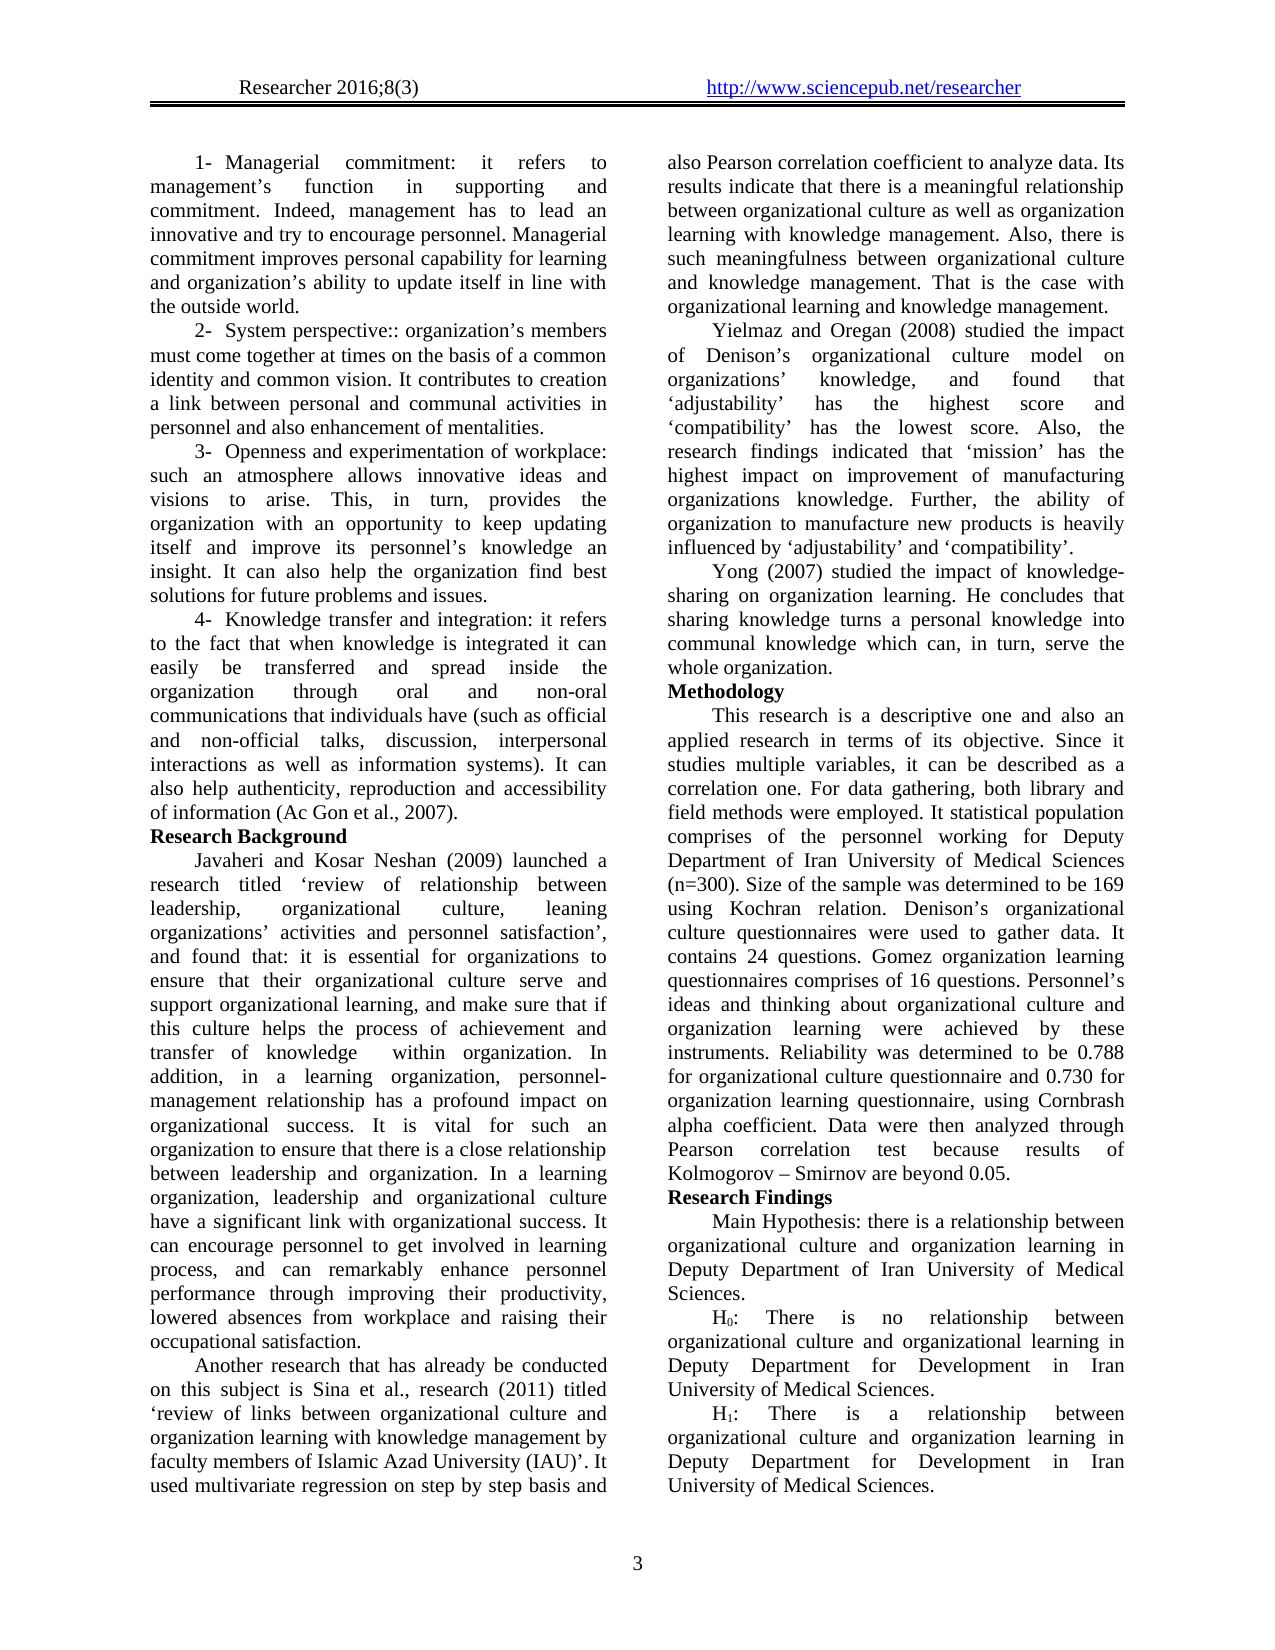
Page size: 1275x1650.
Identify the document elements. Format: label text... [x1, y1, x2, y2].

text This research is a descriptive one and also an applied research in terms of its objective. Since it studies multiple variables, it can be described as a correlation one. For data gathering, both library and field methods were employed. It statistical population comprises of the personnel working for Deputy Department of Iran University of Medical Sciences (n=300). Size of the sample was determined to be 169 using Kochran relation. Denison’s organizational culture questionnaires were used to gather data. It contains 24 questions. Gomez organization learning questionnaires comprises of 16 questions. Personnel’s ideas and thinking about organizational culture and organization learning were achieved by these instruments. Reliability was determined to be 0.788 for organizational culture questionnaire and 0.730 for organization learning questionnaire, using Cornbrash alpha coefficient. Data were then analyzed through Pearson correlation test because results of Kolmogorov – Smirnov are beyond 0.05. [667, 703, 1125, 1185]
text Yielmaz and Oregan (2008) studied the impact of Denison’s organizational culture model on organizations’ knowledge, and found that ‘adjustability’ has the highest score and ‘compatibility’ has the lowest score. Also, the research findings indicated that ‘mission’ has the highest impact on improvement of manufacturing organizations knowledge. Further, the ability of organization to manufacture new products is heavily influenced by ‘adjustability’ and ‘compatibility’. [667, 318, 1125, 559]
text Methodology [667, 679, 1125, 703]
list Openness and experimentation of workplace: such an atmosphere allows innovative ideas and visions to arise. This, in turn, provides the organization with an opportunity to keep updating itself and improve its personnel’s knowledge an insight. It can also help the organization find best solutions for future problems and issues. [150, 439, 607, 607]
text Another research that has already be conducted on this subject is Sina et al., research (2011) titled ‘review of links between organizational culture and organization learning with knowledge management by faculty members of Islamic Azad University (IAU)’. It used multivariate regression on step by step basis and also Pearson correlation coefficient to analyze data. Its results indicate that there is a meaningful relationship between organizational culture as well as organization learning with knowledge management. Also, there is such meaningfulness between organizational culture and knowledge management. That is the case with organizational learning and knowledge management. [150, 1353, 607, 1497]
text H0: There is no relationship between organizational culture and organizational learning in Deputy Department for Development in Iran University of Medical Sciences. [667, 1305, 1125, 1401]
text Main Hypothesis: there is a relationship between organizational culture and organization learning in Deputy Department of Iran University of Medical Sciences. [667, 1209, 1125, 1305]
text H1: There is a relationship between organizational culture and organization learning in Deputy Department for Development in Iran University of Medical Sciences. [667, 1401, 1125, 1497]
list Knowledge transfer and integration: it refers to the fact that when knowledge is integrated it can easily be transferred and spread inside the organization through oral and non-oral communications that individuals have (such as official and non-official talks, discussion, interpersonal interactions as well as information systems). It can also help authenticity, reproduction and accessibility of information (Ac Gon et al., 2007). [150, 607, 607, 824]
text Research Background [150, 824, 607, 848]
text Javaheri and Kosar Neshan (2009) launched a research titled ‘review of relationship between leadership, organizational culture, leaning organizations’ activities and personnel satisfaction’, and found that: it is essential for organizations to ensure that their organizational culture serve and support organizational learning, and make sure that if this culture helps the process of achievement and transfer of knowledge within organization. In addition, in a learning organization, personnel-management relationship has a profound impact on organizational success. It is vital for such an organization to ensure that there is a close relationship between leadership and organization. In a learning organization, leadership and organizational culture have a significant link with organizational success. It can encourage personnel to get involved in learning process, and can remarkably enhance personnel performance through improving their productivity, lowered absences from workplace and raising their occupational satisfaction. [150, 848, 607, 1353]
list System perspective:: organization’s members must come together at times on the basis of a common identity and common vision. It contributes to creation a link between personal and communal activities in personnel and also enhancement of mentalities. [150, 318, 607, 439]
text Another research that has already be conducted on this subject is Sina et al., research (2011) titled ‘review of links between organizational culture and organization learning with knowledge management by faculty members of Islamic Azad University (IAU)’. It used multivariate regression on step by step basis and also Pearson correlation coefficient to analyze data. Its results indicate that there is a meaningful relationship between organizational culture as well as organization learning with knowledge management. Also, there is such meaningfulness between organizational culture and knowledge management. That is the case with organizational learning and knowledge management. [667, 150, 1125, 318]
text Yong (2007) studied the impact of knowledge-sharing on organization learning. He concludes that sharing knowledge turns a personal knowledge into communal knowledge which can, in turn, serve the whole organization. [667, 559, 1125, 679]
text Research Findings [667, 1185, 1125, 1209]
list Managerial commitment: it refers to management’s function in supporting and commitment. Indeed, management has to lead an innovative and try to encourage personnel. Managerial commitment improves personal capability for learning and organization’s ability to update itself in line with the outside world. [150, 150, 607, 318]
